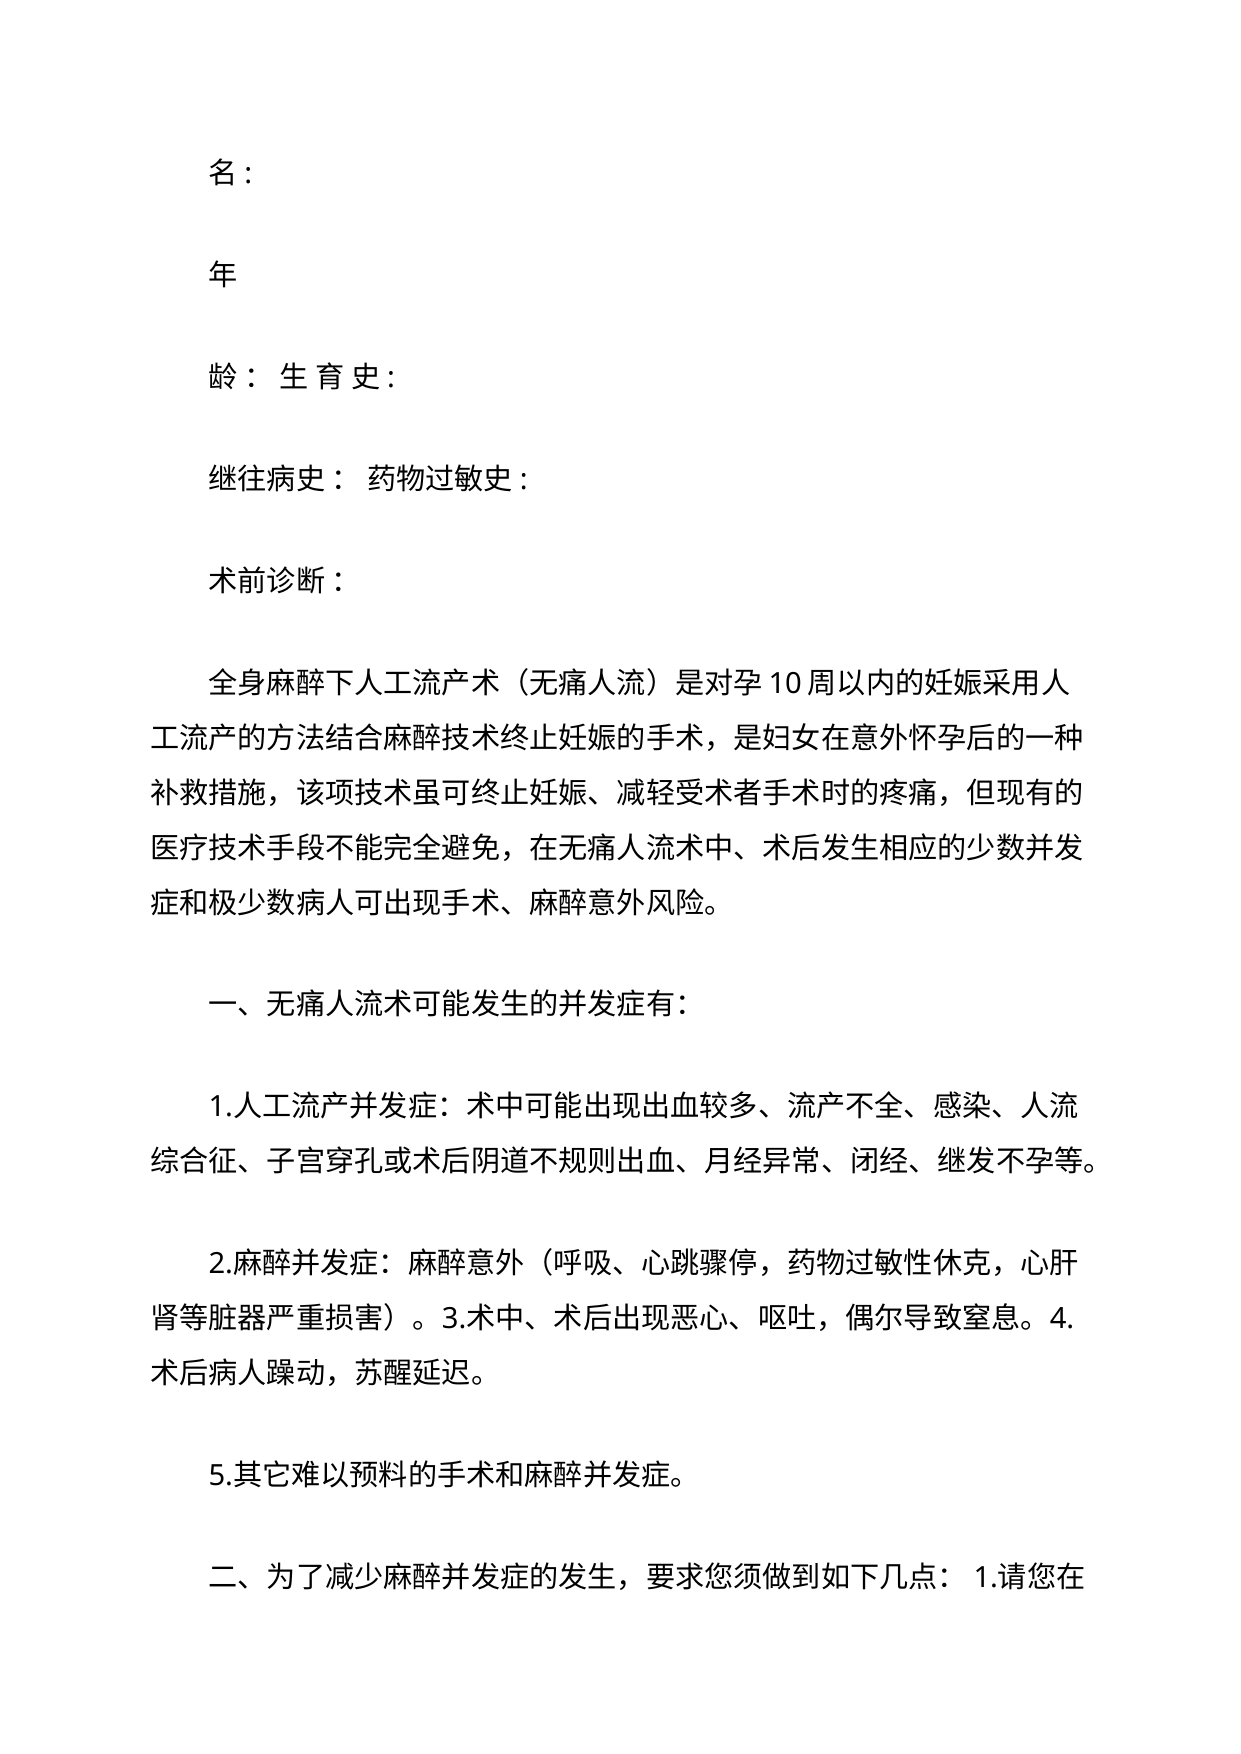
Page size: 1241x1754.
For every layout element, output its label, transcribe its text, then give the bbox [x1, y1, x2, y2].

text 全身麻醉下人工流产术（无痛人流）是对孕10周以内的妊娠采用人工流产的方法结合麻醉技术终止妊娠的手术，是妇女在意外怀孕后的一种补救措施，该项技术虽可终止妊娠、减轻受术者手术时的疼痛，但现有的医疗技术手段不能完全避免，在无痛人流术中、术后发生相应的少数并发症和极少数病人可出现手术、麻醉意外风险。 [150, 659, 1090, 921]
text 名 : [150, 150, 1090, 192]
text 1.人工流产并发症：术中可能出现出血较多、流产不全、感染、人流综合征、子宫穿孔或术后阴道不规则出血、月经异常、闭经、继发不孕等。 [150, 1083, 1090, 1180]
text 2.麻醉并发症：麻醉意外（呼吸、心跳骤停，药物过敏性休克，心肝肾等脏器严重损害）。3.术中、术后出现恶心、呕吐，偶尔导致窒息。4.术后病人躁动，苏醒延迟。 [150, 1239, 1090, 1392]
text 一、无痛人流术可能发生的并发症有： [150, 981, 1090, 1023]
text 5.其它难以预料的手术和麻醉并发症。 [150, 1451, 1090, 1494]
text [150, 1553, 1090, 1596]
text 继往病史 ： 药物过敏史 : [150, 456, 1090, 498]
text 术前诊断 ： [150, 558, 1090, 600]
text 龄 ： 生 育 史 : [150, 354, 1090, 396]
text 年 [150, 252, 1090, 294]
